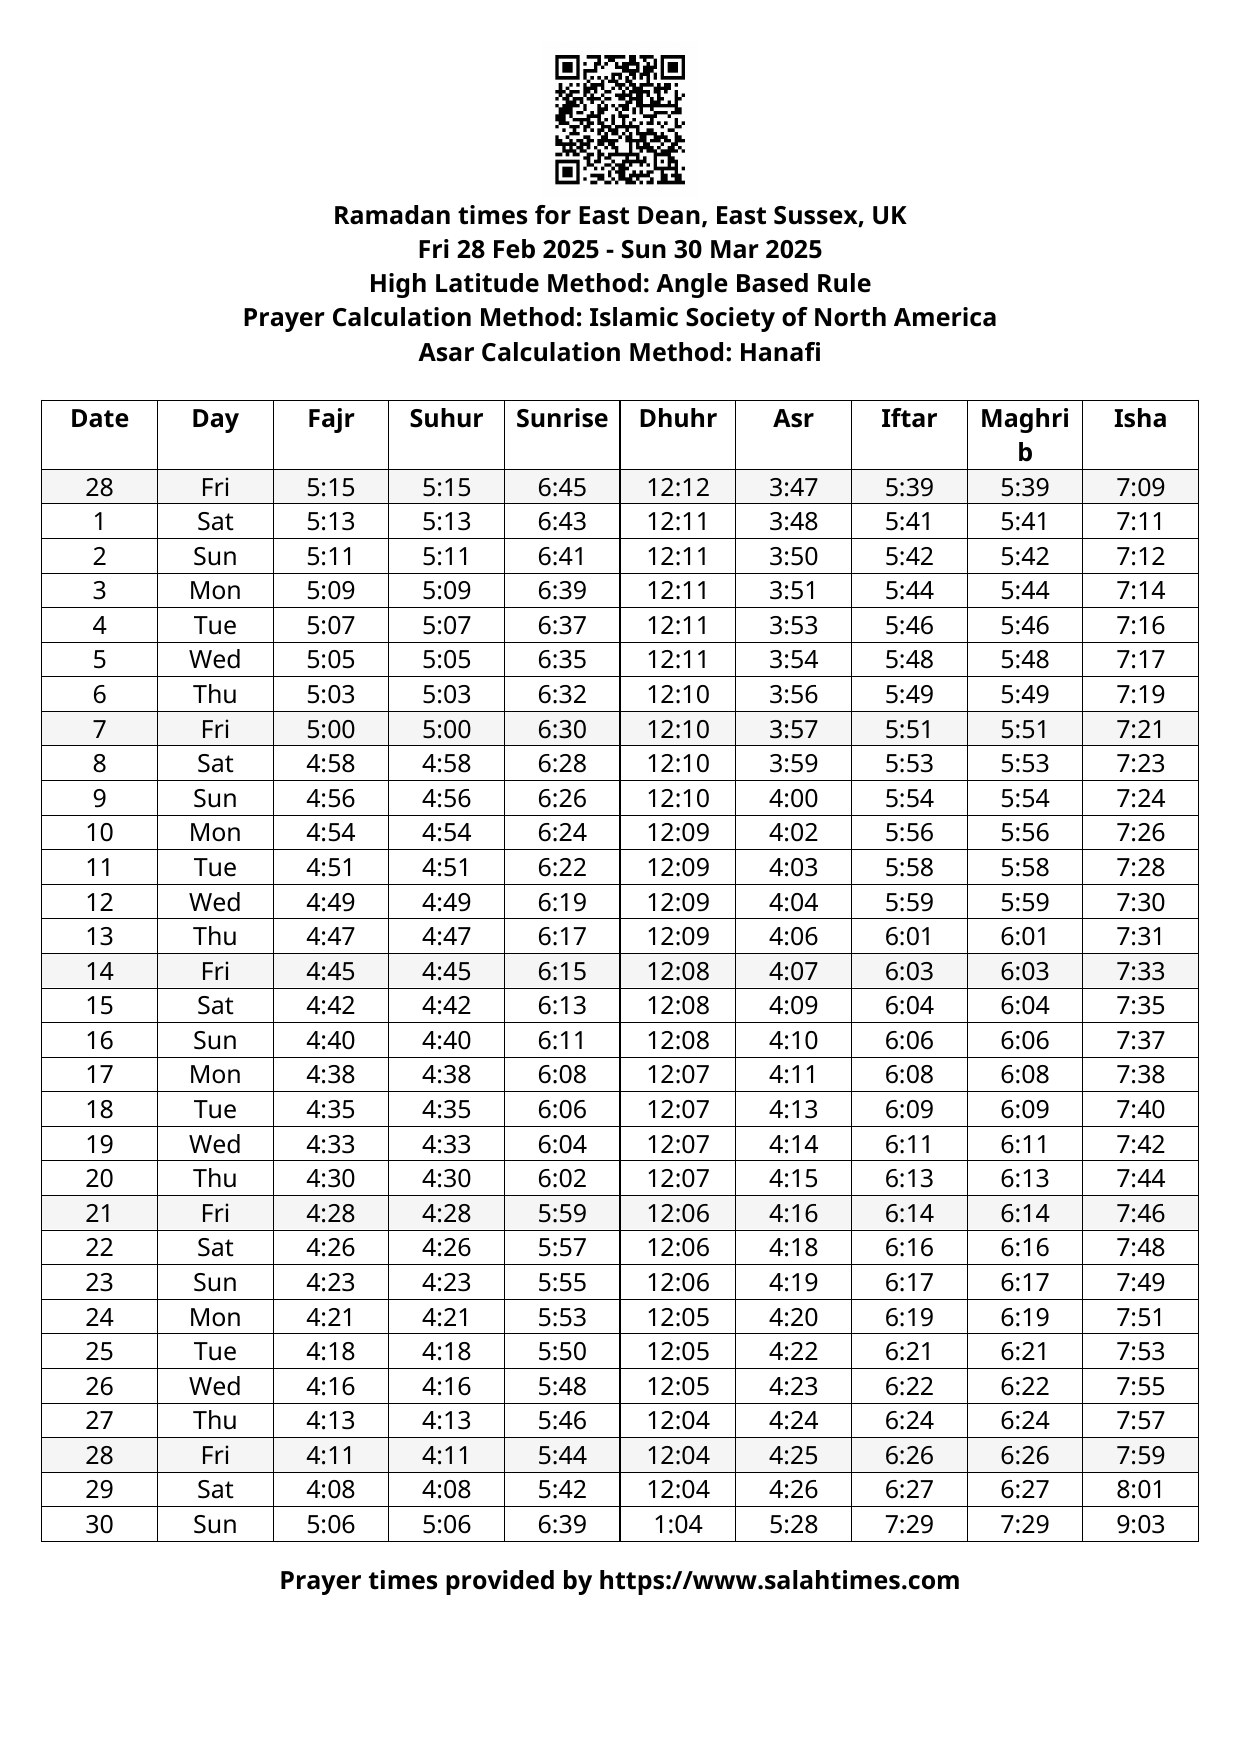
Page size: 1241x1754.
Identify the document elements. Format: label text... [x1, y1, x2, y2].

table_cell 7:21 [1083, 712, 1198, 745]
table_cell 5:51 [852, 712, 967, 745]
table_cell 12:11 [621, 539, 735, 572]
table_cell 7:57 [1083, 1404, 1198, 1437]
table_cell 12:06 [621, 1231, 735, 1264]
table_cell 4:28 [389, 1196, 504, 1229]
table_cell 4:23 [736, 1369, 851, 1402]
table_cell 15 [42, 989, 157, 1022]
table_header Dhuhr [621, 401, 735, 469]
table_cell 6:16 [852, 1231, 967, 1264]
table_cell 4:13 [736, 1092, 851, 1126]
table_cell 12 [42, 885, 157, 918]
table_cell Sat [158, 1231, 273, 1264]
table_cell 12:04 [621, 1404, 735, 1437]
table_cell Wed [158, 1127, 273, 1160]
table_cell 6:28 [505, 746, 619, 780]
table_cell 6:22 [968, 1369, 1082, 1402]
table_cell 1:04 [621, 1507, 735, 1541]
table_cell 6:43 [505, 504, 619, 538]
table_cell 12:11 [621, 574, 735, 607]
table_cell 4:33 [389, 1127, 504, 1160]
text Fri 28 Feb 2025 - Sun 30 Mar 2025 [42, 232, 1198, 266]
text Prayer times provided by https://www.salahtimes.com [42, 1563, 1198, 1597]
table_cell 5:03 [389, 677, 504, 711]
table_cell 4:47 [274, 919, 388, 953]
table_cell 24 [42, 1300, 157, 1333]
table_cell 6:21 [968, 1334, 1082, 1368]
table_cell 5:49 [968, 677, 1082, 711]
table_cell 4:25 [736, 1438, 851, 1472]
table_cell Sat [158, 1473, 273, 1506]
table_cell 5:44 [968, 574, 1082, 607]
table_cell 4:07 [736, 954, 851, 987]
table_cell 1 [42, 504, 157, 538]
table_cell 12:07 [621, 1161, 735, 1195]
table_cell 5:11 [274, 539, 388, 572]
table_cell 7:49 [1083, 1265, 1198, 1299]
table_cell 5:09 [274, 574, 388, 607]
table_cell 4:11 [274, 1438, 388, 1472]
table_cell 5:07 [274, 608, 388, 642]
table_cell Wed [158, 1369, 273, 1402]
table_cell 8:01 [1083, 1473, 1198, 1506]
table_cell 3:48 [736, 504, 851, 538]
table_cell 4:28 [274, 1196, 388, 1229]
table_cell 12:09 [621, 816, 735, 849]
table_cell 4:38 [274, 1058, 388, 1091]
table_cell Sun [158, 1265, 273, 1299]
table_cell 4:35 [274, 1092, 388, 1126]
table_cell 4:00 [736, 781, 851, 814]
table_cell 17 [42, 1058, 157, 1091]
text Ramadan times for East Dean, East Sussex, UK [42, 198, 1198, 232]
table_cell 6:32 [505, 677, 619, 711]
table_cell 6:17 [852, 1265, 967, 1299]
table_cell 3:47 [736, 470, 851, 503]
table_cell 5 [42, 643, 157, 676]
table_cell 6:04 [968, 989, 1082, 1022]
table_cell 6:27 [968, 1473, 1082, 1506]
table_cell 8 [42, 746, 157, 780]
table_cell 11 [42, 850, 157, 884]
table_cell 6:08 [505, 1058, 619, 1091]
table_cell 5:44 [852, 574, 967, 607]
table_cell 7:38 [1083, 1058, 1198, 1091]
table_cell 5:39 [852, 470, 967, 503]
table_cell 4:42 [389, 989, 504, 1022]
table_cell 7:09 [1083, 470, 1198, 503]
table_cell 5:54 [968, 781, 1082, 814]
table_cell 5:54 [852, 781, 967, 814]
table_cell 5:15 [274, 470, 388, 503]
table_cell 12:09 [621, 850, 735, 884]
table_cell 6:26 [505, 781, 619, 814]
text Asar Calculation Method: Hanafi [42, 334, 1198, 368]
table_cell 21 [42, 1196, 157, 1229]
table_cell 7:24 [1083, 781, 1198, 814]
table_cell 26 [42, 1369, 157, 1402]
table_cell 5:55 [505, 1265, 619, 1299]
table_cell Mon [158, 1300, 273, 1333]
table_cell Sun [158, 781, 273, 814]
table_header Fajr [274, 401, 388, 469]
table_cell 4:21 [389, 1300, 504, 1333]
table_cell Sun [158, 1507, 273, 1541]
table_cell 6:06 [968, 1023, 1082, 1057]
table_cell 5:07 [389, 608, 504, 642]
table_cell 6:37 [505, 608, 619, 642]
picture [542, 41, 699, 198]
table_cell 7:17 [1083, 643, 1198, 676]
table_cell 5:28 [736, 1507, 851, 1541]
table_cell 4:03 [736, 850, 851, 884]
table_cell 12:10 [621, 712, 735, 745]
table_cell 4 [42, 608, 157, 642]
table_cell 7:51 [1083, 1300, 1198, 1333]
table_cell 5:09 [389, 574, 504, 607]
table_cell Sat [158, 504, 273, 538]
table_cell 4:51 [274, 850, 388, 884]
table_cell 14 [42, 954, 157, 987]
table_cell 4:30 [274, 1161, 388, 1195]
table_cell 4:49 [274, 885, 388, 918]
table_cell 7:26 [1083, 816, 1198, 849]
table_cell Tue [158, 1334, 273, 1368]
table_cell 4:08 [274, 1473, 388, 1506]
table_cell 7:23 [1083, 746, 1198, 780]
table_cell Tue [158, 608, 273, 642]
table_cell 5:50 [505, 1334, 619, 1368]
table_cell 4:33 [274, 1127, 388, 1160]
table_cell 5:48 [505, 1369, 619, 1402]
table_cell 27 [42, 1404, 157, 1437]
table_cell 6:01 [852, 919, 967, 953]
table_cell 9:03 [1083, 1507, 1198, 1541]
table_cell 7:35 [1083, 989, 1198, 1022]
table_cell 28 [42, 1438, 157, 1472]
table_cell 7:31 [1083, 919, 1198, 953]
table_cell 7:29 [852, 1507, 967, 1541]
table_cell 6:09 [968, 1092, 1082, 1126]
table_cell 6:19 [968, 1300, 1082, 1333]
table_cell 6:13 [968, 1161, 1082, 1195]
table_cell 4:47 [389, 919, 504, 953]
table_cell 4:26 [736, 1473, 851, 1506]
table_cell 5:03 [274, 677, 388, 711]
table_cell 6:08 [968, 1058, 1082, 1091]
table_cell 6:24 [505, 816, 619, 849]
table_cell 6:45 [505, 470, 619, 503]
table_cell 12:06 [621, 1196, 735, 1229]
table_cell 5:48 [852, 643, 967, 676]
table_cell 9 [42, 781, 157, 814]
table_cell 4:58 [274, 746, 388, 780]
table_cell 3:57 [736, 712, 851, 745]
table_cell 12:04 [621, 1438, 735, 1472]
table_cell 12:07 [621, 1058, 735, 1091]
table_cell 5:59 [852, 885, 967, 918]
table_cell 5:42 [852, 539, 967, 572]
table_cell 4:16 [736, 1196, 851, 1229]
table_cell 6:03 [968, 954, 1082, 987]
table_cell 4:26 [389, 1231, 504, 1264]
table_cell 4:40 [389, 1023, 504, 1057]
table_cell 7:28 [1083, 850, 1198, 884]
table_cell 5:13 [274, 504, 388, 538]
table_cell 12:10 [621, 677, 735, 711]
table_cell 4:14 [736, 1127, 851, 1160]
table_cell 7:46 [1083, 1196, 1198, 1229]
table_cell 12:06 [621, 1265, 735, 1299]
table_cell 5:15 [389, 470, 504, 503]
table_cell 18 [42, 1092, 157, 1126]
table_cell Thu [158, 1404, 273, 1437]
table_header Asr [736, 401, 851, 469]
table_cell 6:02 [505, 1161, 619, 1195]
table_cell 5:48 [968, 643, 1082, 676]
table_cell 3 [42, 574, 157, 607]
table_cell 6:30 [505, 712, 619, 745]
table_cell 4:13 [274, 1404, 388, 1437]
table_cell 7:44 [1083, 1161, 1198, 1195]
table_cell 5:59 [505, 1196, 619, 1229]
table_cell 5:59 [968, 885, 1082, 918]
table_cell Tue [158, 850, 273, 884]
table_cell Wed [158, 643, 273, 676]
table_cell 6 [42, 677, 157, 711]
table_cell 16 [42, 1023, 157, 1057]
table_cell 5:41 [968, 504, 1082, 538]
table_cell 6:19 [852, 1300, 967, 1333]
table_cell 5:56 [968, 816, 1082, 849]
table_cell 7:53 [1083, 1334, 1198, 1368]
table_cell 7:55 [1083, 1369, 1198, 1402]
text Prayer Calculation Method: Islamic Society of North America [42, 300, 1198, 334]
table_cell 12:08 [621, 989, 735, 1022]
table_cell 6:26 [852, 1438, 967, 1472]
table_cell 2 [42, 539, 157, 572]
table_cell 6:08 [852, 1058, 967, 1091]
table_cell 12:08 [621, 1023, 735, 1057]
table_cell 4:38 [389, 1058, 504, 1091]
table_cell 7 [42, 712, 157, 745]
table_cell 7:48 [1083, 1231, 1198, 1264]
table_cell 6:03 [852, 954, 967, 987]
table_cell 6:35 [505, 643, 619, 676]
table_cell Wed [158, 885, 273, 918]
table_header Isha [1083, 401, 1198, 469]
table_cell 3:53 [736, 608, 851, 642]
table_cell 6:14 [852, 1196, 967, 1229]
table_cell 13 [42, 919, 157, 953]
table_cell 5:56 [852, 816, 967, 849]
table_cell 7:29 [968, 1507, 1082, 1541]
table_cell 7:33 [1083, 954, 1198, 987]
table_cell 6:39 [505, 574, 619, 607]
table_cell Sat [158, 746, 273, 780]
table_cell 4:45 [389, 954, 504, 987]
table_cell 4:42 [274, 989, 388, 1022]
table_header Date [42, 401, 157, 469]
table_cell 12:11 [621, 643, 735, 676]
table_cell 6:13 [852, 1161, 967, 1195]
table_cell 5:11 [389, 539, 504, 572]
table_cell Sat [158, 989, 273, 1022]
table_cell 4:09 [736, 989, 851, 1022]
table_cell 6:24 [852, 1404, 967, 1437]
text High Latitude Method: Angle Based Rule [42, 266, 1198, 300]
table_cell 5:53 [505, 1300, 619, 1333]
table_cell 4:18 [389, 1334, 504, 1368]
table_cell 4:08 [389, 1473, 504, 1506]
table_cell 5:58 [852, 850, 967, 884]
table_cell 3:56 [736, 677, 851, 711]
table_cell 4:54 [389, 816, 504, 849]
table_cell 4:56 [389, 781, 504, 814]
table_cell 12:11 [621, 504, 735, 538]
table_cell Fri [158, 470, 273, 503]
table_cell 6:04 [505, 1127, 619, 1160]
table_cell 6:17 [505, 919, 619, 953]
table_cell 6:39 [505, 1507, 619, 1541]
table_cell 4:54 [274, 816, 388, 849]
table_cell 12:10 [621, 781, 735, 814]
table_cell 5:44 [505, 1438, 619, 1472]
table_cell 4:11 [389, 1438, 504, 1472]
table_cell 6:11 [968, 1127, 1082, 1160]
table_header Sunrise [505, 401, 619, 469]
table_cell 6:16 [968, 1231, 1082, 1264]
table_cell 5:46 [505, 1404, 619, 1437]
table_cell 5:53 [968, 746, 1082, 780]
table_cell 22 [42, 1231, 157, 1264]
table_cell 5:00 [389, 712, 504, 745]
table_cell 12:09 [621, 919, 735, 953]
table_cell 3:54 [736, 643, 851, 676]
table_cell Thu [158, 677, 273, 711]
table_cell 5:58 [968, 850, 1082, 884]
table_cell 12:07 [621, 1092, 735, 1126]
table_cell 5:05 [274, 643, 388, 676]
table_cell 6:06 [852, 1023, 967, 1057]
table_cell 4:16 [274, 1369, 388, 1402]
table_cell 3:50 [736, 539, 851, 572]
table_cell 28 [42, 470, 157, 503]
table_cell 6:26 [968, 1438, 1082, 1472]
table_cell 4:22 [736, 1334, 851, 1368]
table_cell 6:11 [505, 1023, 619, 1057]
table_cell 4:49 [389, 885, 504, 918]
table_cell 4:58 [389, 746, 504, 780]
table_cell 4:51 [389, 850, 504, 884]
table_cell 4:20 [736, 1300, 851, 1333]
table_cell 6:27 [852, 1473, 967, 1506]
table_cell 30 [42, 1507, 157, 1541]
table_cell 4:18 [736, 1231, 851, 1264]
table_cell 5:42 [968, 539, 1082, 572]
table_cell 4:13 [389, 1404, 504, 1437]
table_cell 4:10 [736, 1023, 851, 1057]
table_cell 7:16 [1083, 608, 1198, 642]
table_cell 7:30 [1083, 885, 1198, 918]
table_cell 3:51 [736, 574, 851, 607]
table_cell Mon [158, 1058, 273, 1091]
table_cell 5:05 [389, 643, 504, 676]
table_cell 6:13 [505, 989, 619, 1022]
table_cell 29 [42, 1473, 157, 1506]
table_cell 19 [42, 1127, 157, 1160]
table_cell 5:06 [274, 1507, 388, 1541]
table_cell 6:21 [852, 1334, 967, 1368]
table_cell 4:26 [274, 1231, 388, 1264]
table_cell 7:37 [1083, 1023, 1198, 1057]
table_cell 12:09 [621, 885, 735, 918]
table_cell Thu [158, 919, 273, 953]
table_cell 12:05 [621, 1369, 735, 1402]
table_cell 6:19 [505, 885, 619, 918]
table_cell 7:19 [1083, 677, 1198, 711]
table_cell 4:35 [389, 1092, 504, 1126]
table_cell 6:04 [852, 989, 967, 1022]
table_cell Fri [158, 954, 273, 987]
table_cell 6:14 [968, 1196, 1082, 1229]
table_cell 4:15 [736, 1161, 851, 1195]
table_cell 4:24 [736, 1404, 851, 1437]
table_cell 7:14 [1083, 574, 1198, 607]
table_cell 6:24 [968, 1404, 1082, 1437]
table_cell 10 [42, 816, 157, 849]
table_cell 4:19 [736, 1265, 851, 1299]
table_cell 12:07 [621, 1127, 735, 1160]
table_cell 4:40 [274, 1023, 388, 1057]
table_cell 5:39 [968, 470, 1082, 503]
table_cell 12:10 [621, 746, 735, 780]
table_cell 7:42 [1083, 1127, 1198, 1160]
table_cell 12:08 [621, 954, 735, 987]
table_cell 20 [42, 1161, 157, 1195]
table_cell Fri [158, 1196, 273, 1229]
table_cell 4:04 [736, 885, 851, 918]
table_header Suhur [389, 401, 504, 469]
table_cell 6:06 [505, 1092, 619, 1126]
table_cell 6:01 [968, 919, 1082, 953]
table_cell Mon [158, 816, 273, 849]
table_cell 4:23 [389, 1265, 504, 1299]
table_cell 12:12 [621, 470, 735, 503]
table_cell Sun [158, 1023, 273, 1057]
table_cell 5:00 [274, 712, 388, 745]
table_cell 12:11 [621, 608, 735, 642]
table_header Iftar [852, 401, 967, 469]
table_cell 6:11 [852, 1127, 967, 1160]
table_cell 6:17 [968, 1265, 1082, 1299]
table_cell 4:11 [736, 1058, 851, 1091]
table_cell 6:22 [505, 850, 619, 884]
table_cell Fri [158, 1438, 273, 1472]
table_cell 3:59 [736, 746, 851, 780]
table_cell 5:46 [852, 608, 967, 642]
table_cell 5:46 [968, 608, 1082, 642]
table_cell Mon [158, 574, 273, 607]
table_cell 12:05 [621, 1300, 735, 1333]
table_cell 4:02 [736, 816, 851, 849]
table_cell 4:45 [274, 954, 388, 987]
table_cell 4:23 [274, 1265, 388, 1299]
table_cell 5:49 [852, 677, 967, 711]
table_header Day [158, 401, 273, 469]
table_cell 5:42 [505, 1473, 619, 1506]
table_cell 5:57 [505, 1231, 619, 1264]
table_cell 4:30 [389, 1161, 504, 1195]
table_cell 5:06 [389, 1507, 504, 1541]
table_cell 6:09 [852, 1092, 967, 1126]
table_cell 23 [42, 1265, 157, 1299]
table_cell Sun [158, 539, 273, 572]
table_cell Fri [158, 712, 273, 745]
table_cell 4:18 [274, 1334, 388, 1368]
table_cell 6:41 [505, 539, 619, 572]
table_cell 7:59 [1083, 1438, 1198, 1472]
table_cell 7:11 [1083, 504, 1198, 538]
table_cell 5:41 [852, 504, 967, 538]
table_cell 6:15 [505, 954, 619, 987]
table_cell 12:04 [621, 1473, 735, 1506]
table_cell 7:12 [1083, 539, 1198, 572]
table_cell 7:40 [1083, 1092, 1198, 1126]
table_cell 25 [42, 1334, 157, 1368]
table_cell 4:16 [389, 1369, 504, 1402]
table_cell 12:05 [621, 1334, 735, 1368]
table_cell 6:22 [852, 1369, 967, 1402]
table_cell 5:51 [968, 712, 1082, 745]
table_cell Tue [158, 1092, 273, 1126]
table_cell 4:56 [274, 781, 388, 814]
table_cell Thu [158, 1161, 273, 1195]
table_cell 4:21 [274, 1300, 388, 1333]
table_cell 4:06 [736, 919, 851, 953]
table_header Maghrib [968, 401, 1082, 469]
table_cell 5:53 [852, 746, 967, 780]
table_cell 5:13 [389, 504, 504, 538]
